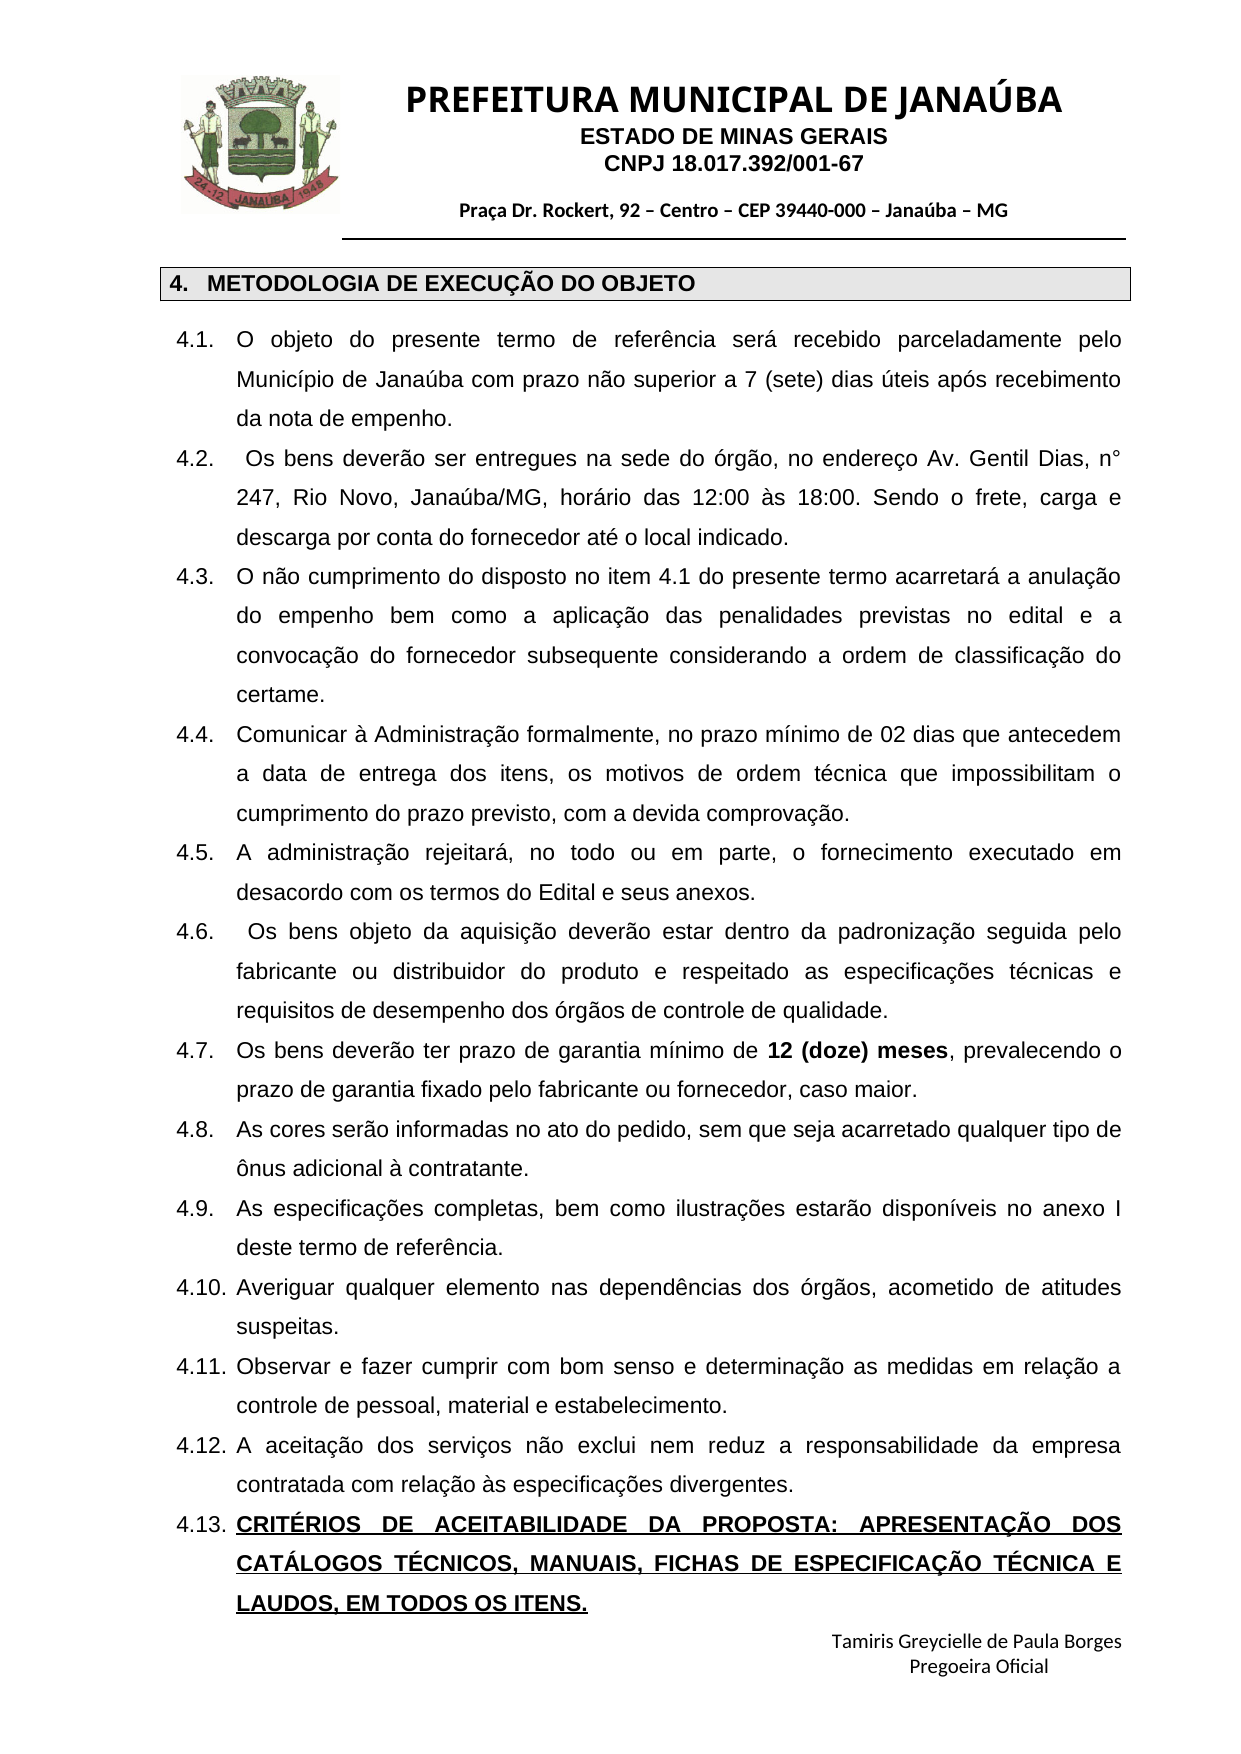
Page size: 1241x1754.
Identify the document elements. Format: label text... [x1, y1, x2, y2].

list Comunicar à Administração formalmente, no prazo mínimo de 02 dias que antecedem a data de entrega dos itens, os motivos de ordem técnica que impossibilitam o cumprimento do prazo previsto, com a devida comprovação. [176, 721, 1122, 826]
list Os bens objeto da aquisição deverão estar dentro da padronização seguida pelo fabricante ou distribuidor do produto e respeitado as especificações técnicas e requisitos de desempenho dos órgãos de controle de qualidade. [176, 918, 1122, 1024]
list Os bens deverão ser entregues na sede do órgão, no endereço Av. Gentil Dias, n° 247, Rio Novo, Janaúba/MG, horário das 12:00 às 18:00. Sendo o frete, carga e descarga por conta do fornecedor até o local indicado. [176, 444, 1122, 550]
list A aceitação dos serviços não exclui nem reduz a responsabilidade da empresa contratada com relação às especificações divergentes. [176, 1432, 1122, 1497]
list O não cumprimento do disposto no item 4.1 do presente termo acarretará a anulação do empenho bem como a aplicação das penalidades previstas no edital e a convocação do fornecedor subsequente considerando a ordem de classificação do certame. [176, 563, 1122, 708]
list CRITÉRIOS DE ACEITABILIDADE DA PROPOSTA: APRESENTAÇÃO DOS CATÁLOGOS TÉCNICOS, MANUAIS, FICHAS DE ESPECIFICAÇÃO TÉCNICA E LAUDOS, EM TODOS OS ITENS. [176, 1511, 1122, 1616]
list As especificações completas, bem como ilustrações estarão disponíveis no anexo I deste termo de referência. [176, 1195, 1122, 1261]
list Observar e fazer cumprir com bom senso e determinação as medidas em relação a controle de pessoal, material e estabelecimento. [176, 1353, 1122, 1418]
list Os bens deverão ter prazo de garantia mínimo de 12 (doze) meses, prevalecendo o prazo de garantia fixado pelo fabricante ou fornecedor, caso maior. [176, 1037, 1122, 1103]
list Averiguar qualquer elemento nas dependências dos órgãos, acometido de atitudes suspeitas. [176, 1274, 1122, 1339]
list O objeto do presente termo de referência será recebido parceladamente pelo Município de Janaúba com prazo não superior a 7 (sete) dias úteis após recebimento da nota de empenho. [176, 326, 1122, 431]
list A administração rejeitará, no todo ou em parte, o fornecimento executado em desacordo com os termos do Edital e seus anexos. [176, 839, 1122, 905]
picture [180, 75, 341, 214]
list METODOLOGIA DE EXECUÇÃO DO OBJETO [161, 268, 1130, 300]
list As cores serão informadas no ato do pedido, sem que seja acarretado qualquer tipo de ônus adicional à contratante. [176, 1116, 1122, 1182]
